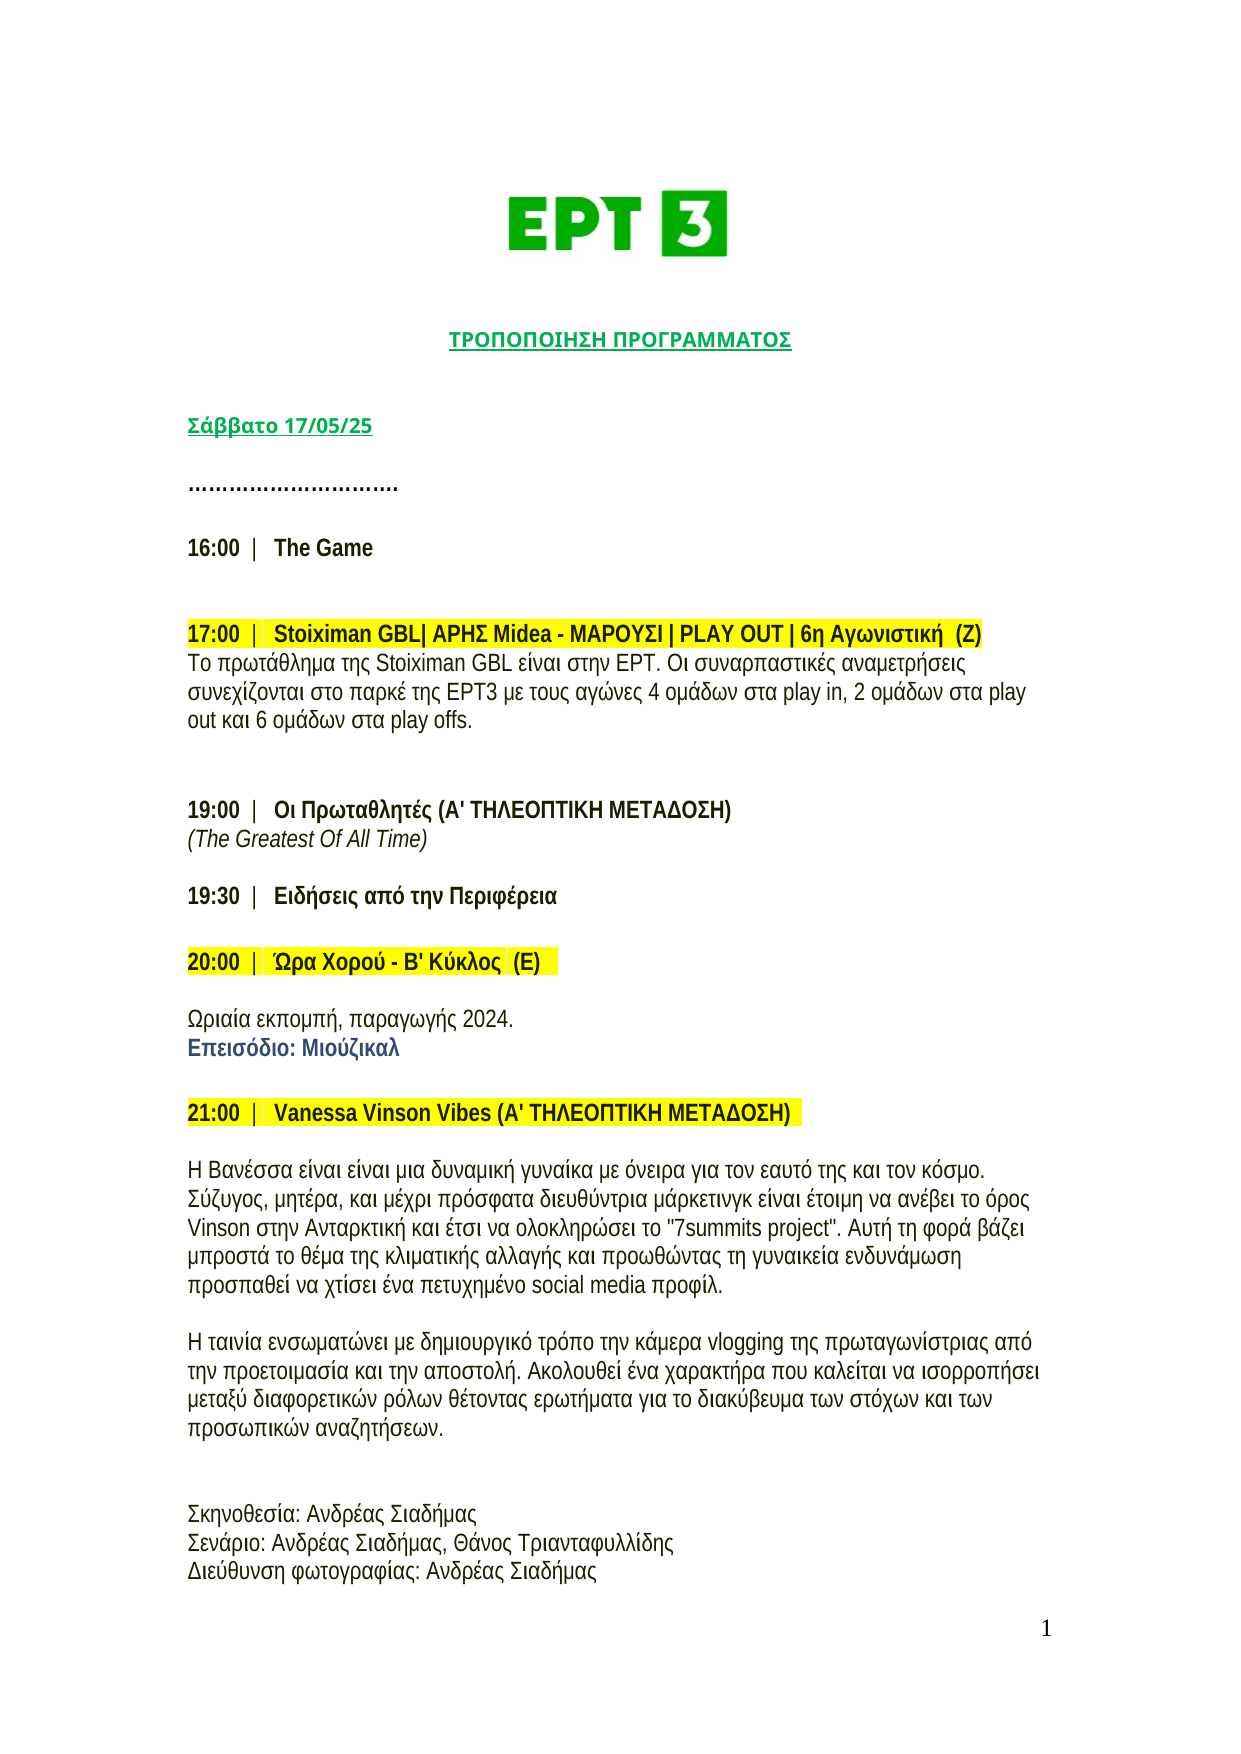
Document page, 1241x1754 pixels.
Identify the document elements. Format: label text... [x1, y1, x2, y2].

text 17:00 | Stoiximan GBL| AΡΗΣ Midea - ΜΑΡΟΥΣΙ | PLAY OUT | 6η Αγωνιστική (Z) Το πρωτάθλημα της Stoiximan GBL είναι στην ΕΡΤ. Οι συναρπαστικές αναμετρήσεις συνεχίζονται στο παρκέ της ΕΡΤ3 με τους αγώνες 4 ομάδων στα play in, 2 ομάδων στα play out και 6 ομάδων στα play offs. [187, 591, 1053, 734]
text Ωριαία εκπομπή, παραγωγής 2024. Επεισόδιο: Μιούζικαλ [187, 1004, 1053, 1061]
text Σάββατο 17/05/25 [187, 411, 1053, 439]
text 21:00 | Vanessa Vinson Vibes (Α' ΤΗΛΕΟΠΤΙΚΗ ΜΕΤΑΔΟΣΗ) [187, 1061, 1053, 1155]
picture [472, 181, 768, 266]
text ΤΡΟΠΟΠΟΙΗΣΗ ΠΡΟΓΡΑΜΜΑΤΟΣ [187, 325, 1053, 354]
text …………………………. [187, 468, 1053, 497]
text Η Βανέσσα είναι είναι μια δυναμική γυναίκα με όνειρα για τον εαυτό της και τον κόσμο. Σύζυγος, μητέρα, και μέχρι πρόσφατα διευθύντρια μάρκετινγκ είναι έτοιμη να ανέβει το όρος Vinson στην Ανταρκτική και έτσι να ολοκληρώσει το "7summits project". Αυτή τη φορά βάζει μπροστά το θέμα της κλιματικής αλλαγής και προωθώντας τη γυναικεία ενδυνάμωση προσπαθεί να χτίσει ένα πετυχημένο social media προφίλ. Η ταινία ενσωματώνει με δημιουργικό τρόπο την κάμερα vlogging της πρωταγωνίστριας από την προετοιμασία και την αποστολή. Ακολουθεί ένα χαρακτήρα που καλείται να ισορροπήσει μεταξύ διαφορετικών ρόλων θέτοντας ερωτήματα για το διακύβευμα των στόχων και των προσωπικών αναζητήσεων. [187, 1155, 1053, 1442]
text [187, 1442, 1053, 1585]
text 16:00 | The Game [187, 497, 1053, 591]
text 19:00 | Οι Πρωταθλητές (Α' ΤΗΛΕΟΠΤΙΚΗ ΜΕΤΑΔΟΣΗ) (The Greatest Of All Time) [187, 759, 1053, 881]
text 19:30 | Ειδήσεις από την Περιφέρεια 20:00 | Ώρα Χορού - Β' Κύκλος (E) [187, 881, 1053, 1004]
